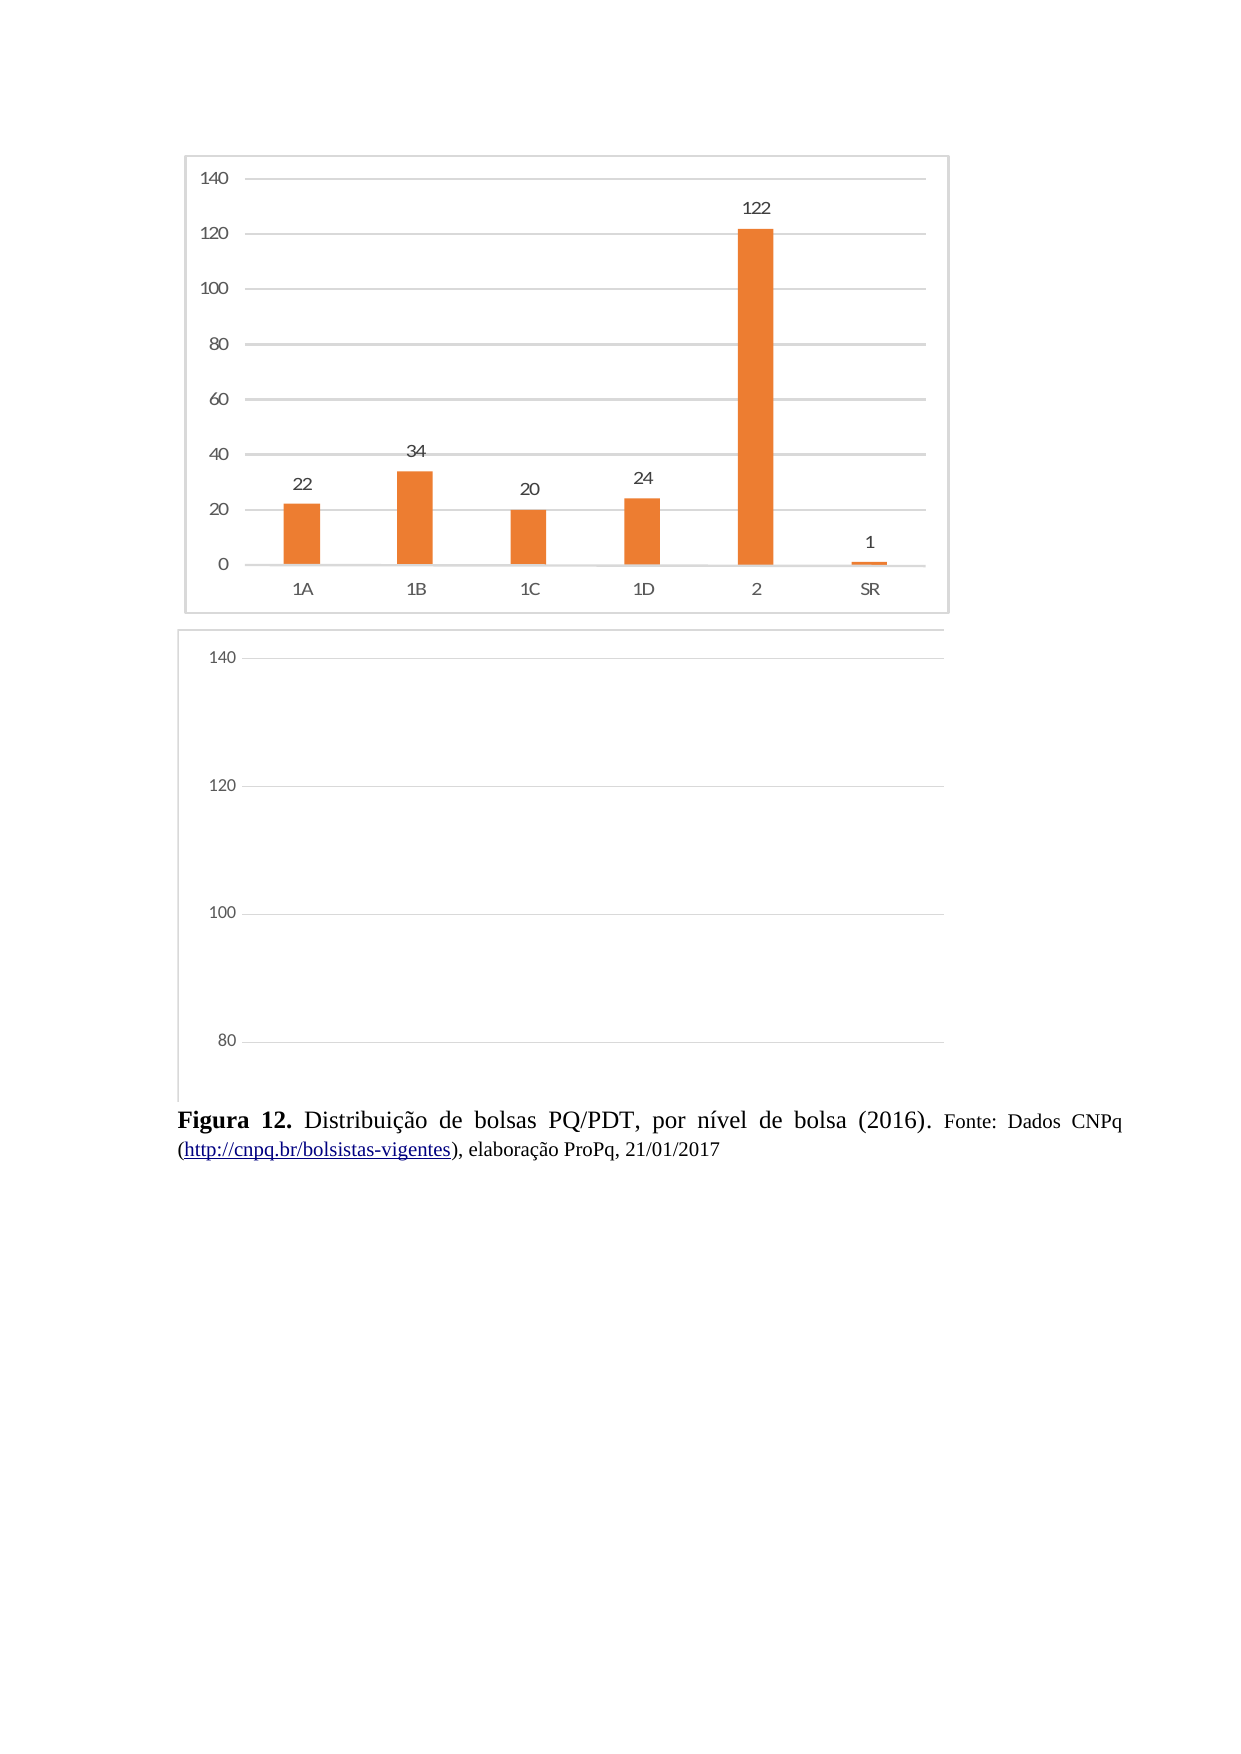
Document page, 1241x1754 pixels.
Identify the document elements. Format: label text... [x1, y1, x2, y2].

text Figura 12. Distribuição de bolsas PQ/PDT, por nível de bolsa (2016). Fonte: Dados CNPq (http://cnpq.br/bolsistas-vigentes), elaboração ProPq, 21/01/2017 [177, 1105, 1122, 1161]
